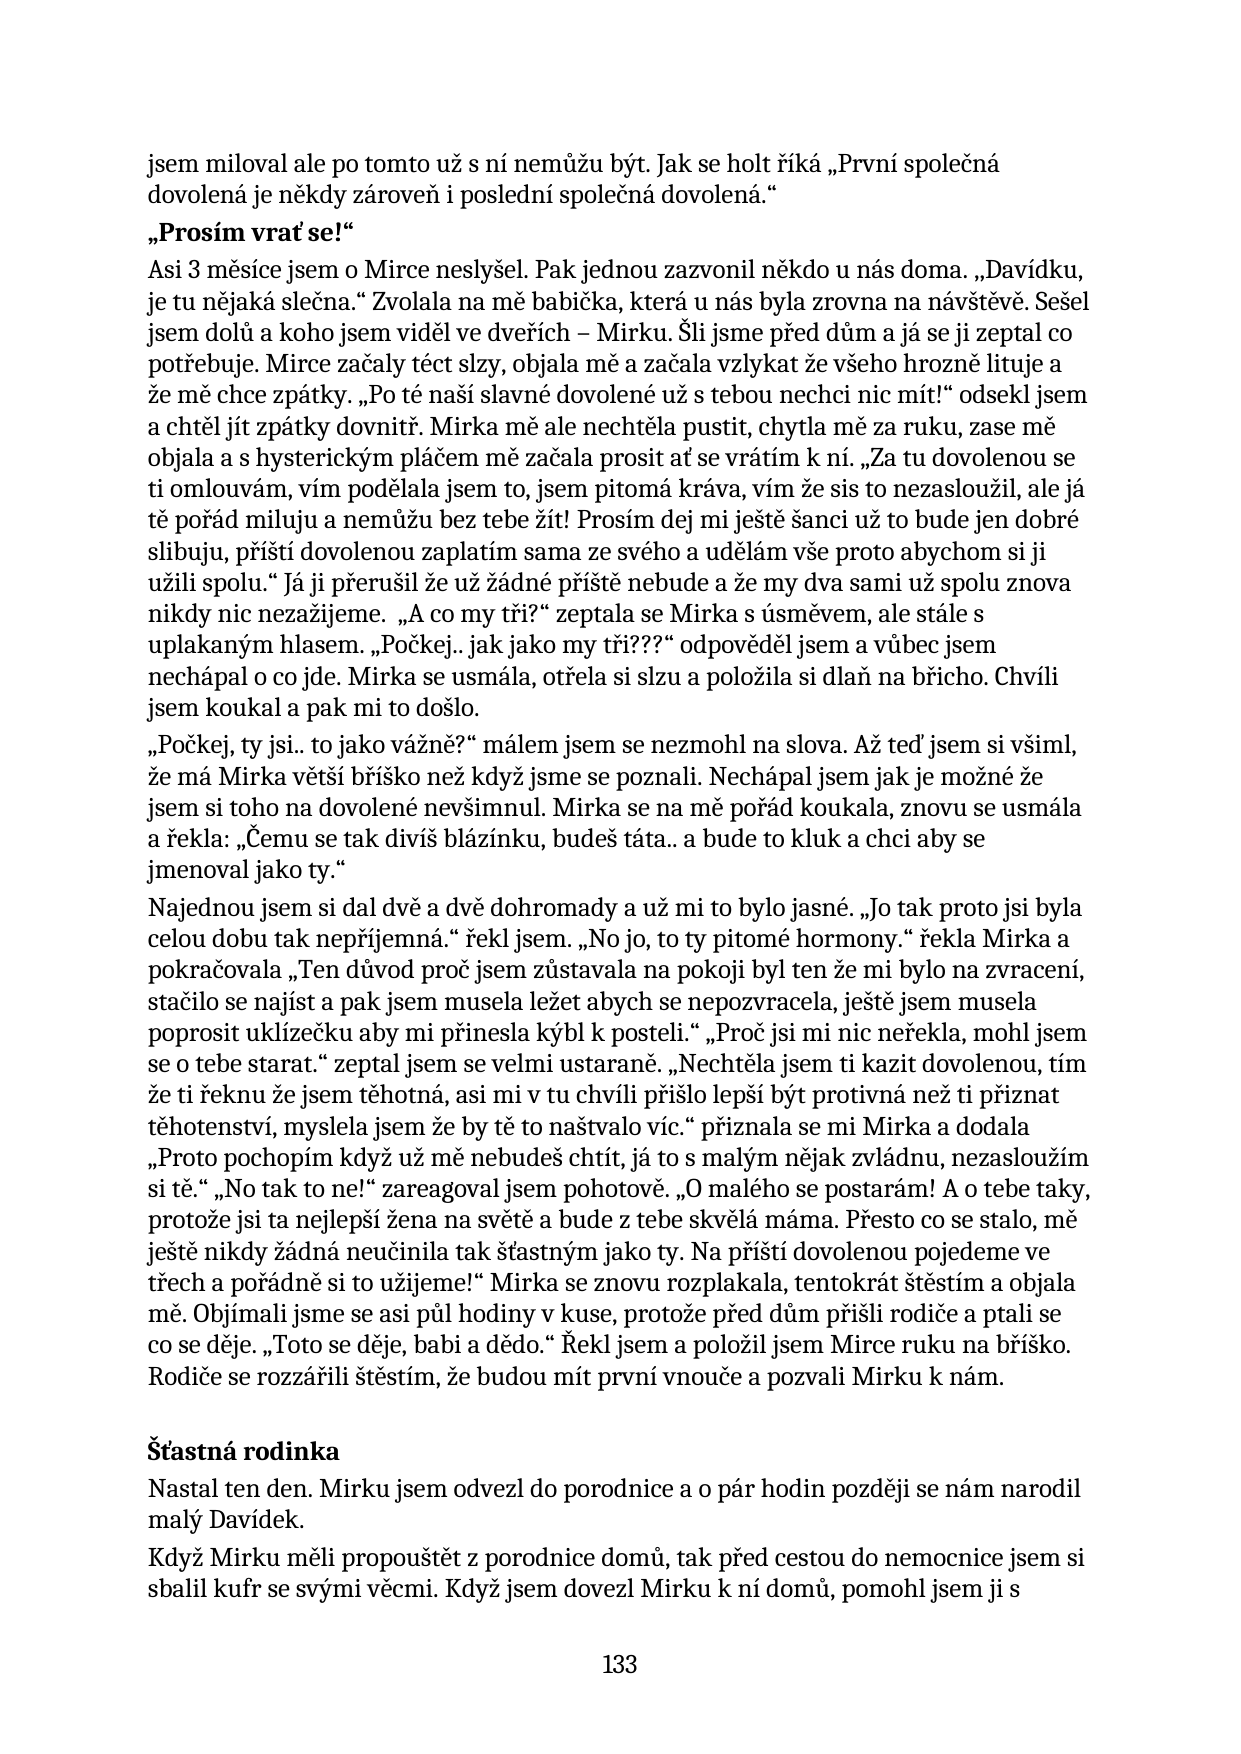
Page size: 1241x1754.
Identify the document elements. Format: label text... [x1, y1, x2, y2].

text Najednou jsem si dal dvě a dvě dohromady a už mi to bylo jasné. „Jo tak proto jsi byla celou dobu tak nepříjemná.“ řekl jsem. „No jo, to ty pitomé hormony.“ řekla Mirka a pokračovala „Ten důvod proč jsem zůstavala na pokoji byl ten že mi bylo na zvracení, stačilo se najíst a pak jsem musela ležet abych se nepozvracela, ještě jsem musela poprosit uklízečku aby mi přinesla kýbl k posteli.“ „Proč jsi mi nic neřekla, mohl jsem se o tebe starat.“ zeptal jsem se velmi ustaraně. „Nechtěla jsem ti kazit dovolenou, tím že ti řeknu že jsem těhotná, asi mi v tu chvíli přišlo lepší být protivná než ti přiznat těhotenství, myslela jsem že by tě to naštvalo víc.“ přiznala se mi Mirka a dodala „Proto pochopím když už mě nebudeš chtít, já to s malým nějak zvládnu, nezasloužím si tě.“ „No tak to ne!“ zareagoval jsem pohotově. „O malého se postarám! A o tebe taky, protože jsi ta nejlepší žena na světě a bude z tebe skvělá máma. Přesto co se stalo, mě ještě nikdy žádná neučinila tak šťastným jako ty. Na příští dovolenou pojedeme ve třech a pořádně si to užijeme!“ Mirka se znovu rozplakala, tentokrát štěstím a objala mě. Objímali jsme se asi půl hodiny v kuse, protože před dům přišli rodiče a ptali se co se děje. „Toto se děje, babi a dědo.“ Řekl jsem a položil jsem Mirce ruku na bříško. Rodiče se rozzářili štěstím, že budou mít první vnouče a pozvali Mirku k nám. [148, 891, 1093, 1391]
text Nastal ten den. Mirku jsem odvezl do porodnice a o pár hodin později se nám narodil malý Davídek. [148, 1473, 1093, 1535]
text Asi 3 měsíce jsem o Mirce neslyšel. Pak jednou zazvonil někdo u nás doma. ,,Davídku, je tu nějaká slečna.“ Zvolala na mě babička, která u nás byla zrovna na návštěvě. Sešel jsem dolů a koho jsem viděl ve dveřích – Mirku. Šli jsme před dům a já se ji zeptal co potřebuje. Mirce začaly téct slzy, objala mě a začala vzlykat že všeho hrozně lituje a že mě chce zpátky. „Po té naší slavné dovolené už s tebou nechci nic mít!“ odsekl jsem a chtěl jít zpátky dovnitř. Mirka mě ale nechtěla pustit, chytla mě za ruku, zase mě objala a s hysterickým pláčem mě začala prosit ať se vrátím k ní. „Za tu dovolenou se ti omlouvám, vím podělala jsem to, jsem pitomá kráva, vím že sis to nezasloužil, ale já tě pořád miluju a nemůžu bez tebe žít! Prosím dej mi ještě šanci už to bude jen dobré slibuju, příští dovolenou zaplatím sama ze svého a udělám vše proto abychom si ji užili spolu.“ Já ji přerušil že už žádné příště nebude a že my dva sami už spolu znova nikdy nic nezažijeme. „A co my tři?“ zeptala se Mirka s úsměvem, ale stále s uplakaným hlasem. „Počkej.. jak jako my tři???“ odpověděl jsem a vůbec jsem nechápal o co jde. Mirka se usmála, otřela si slzu a položila si dlaň na břicho. Chvíli jsem koukal a pak mi to došlo. [148, 254, 1093, 723]
text „Počkej, ty jsi.. to jako vážně?“ málem jsem se nezmohl na slova. Až teď jsem si všiml, že má Mirka větší bříško než když jsme se poznali. Nechápal jsem jak je možné že jsem si toho na dovolené nevšimnul. Mirka se na mě pořád koukala, znovu se usmála a řekla: „Čemu se tak divíš blázínku, budeš táta.. a bude to kluk a chci aby se jmenoval jako ty.“ [148, 729, 1093, 885]
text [148, 1541, 1093, 1604]
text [148, 148, 1093, 210]
text Šťastná rodinka [148, 1435, 1093, 1466]
text „Prosím vrať se!“ [148, 216, 1093, 248]
